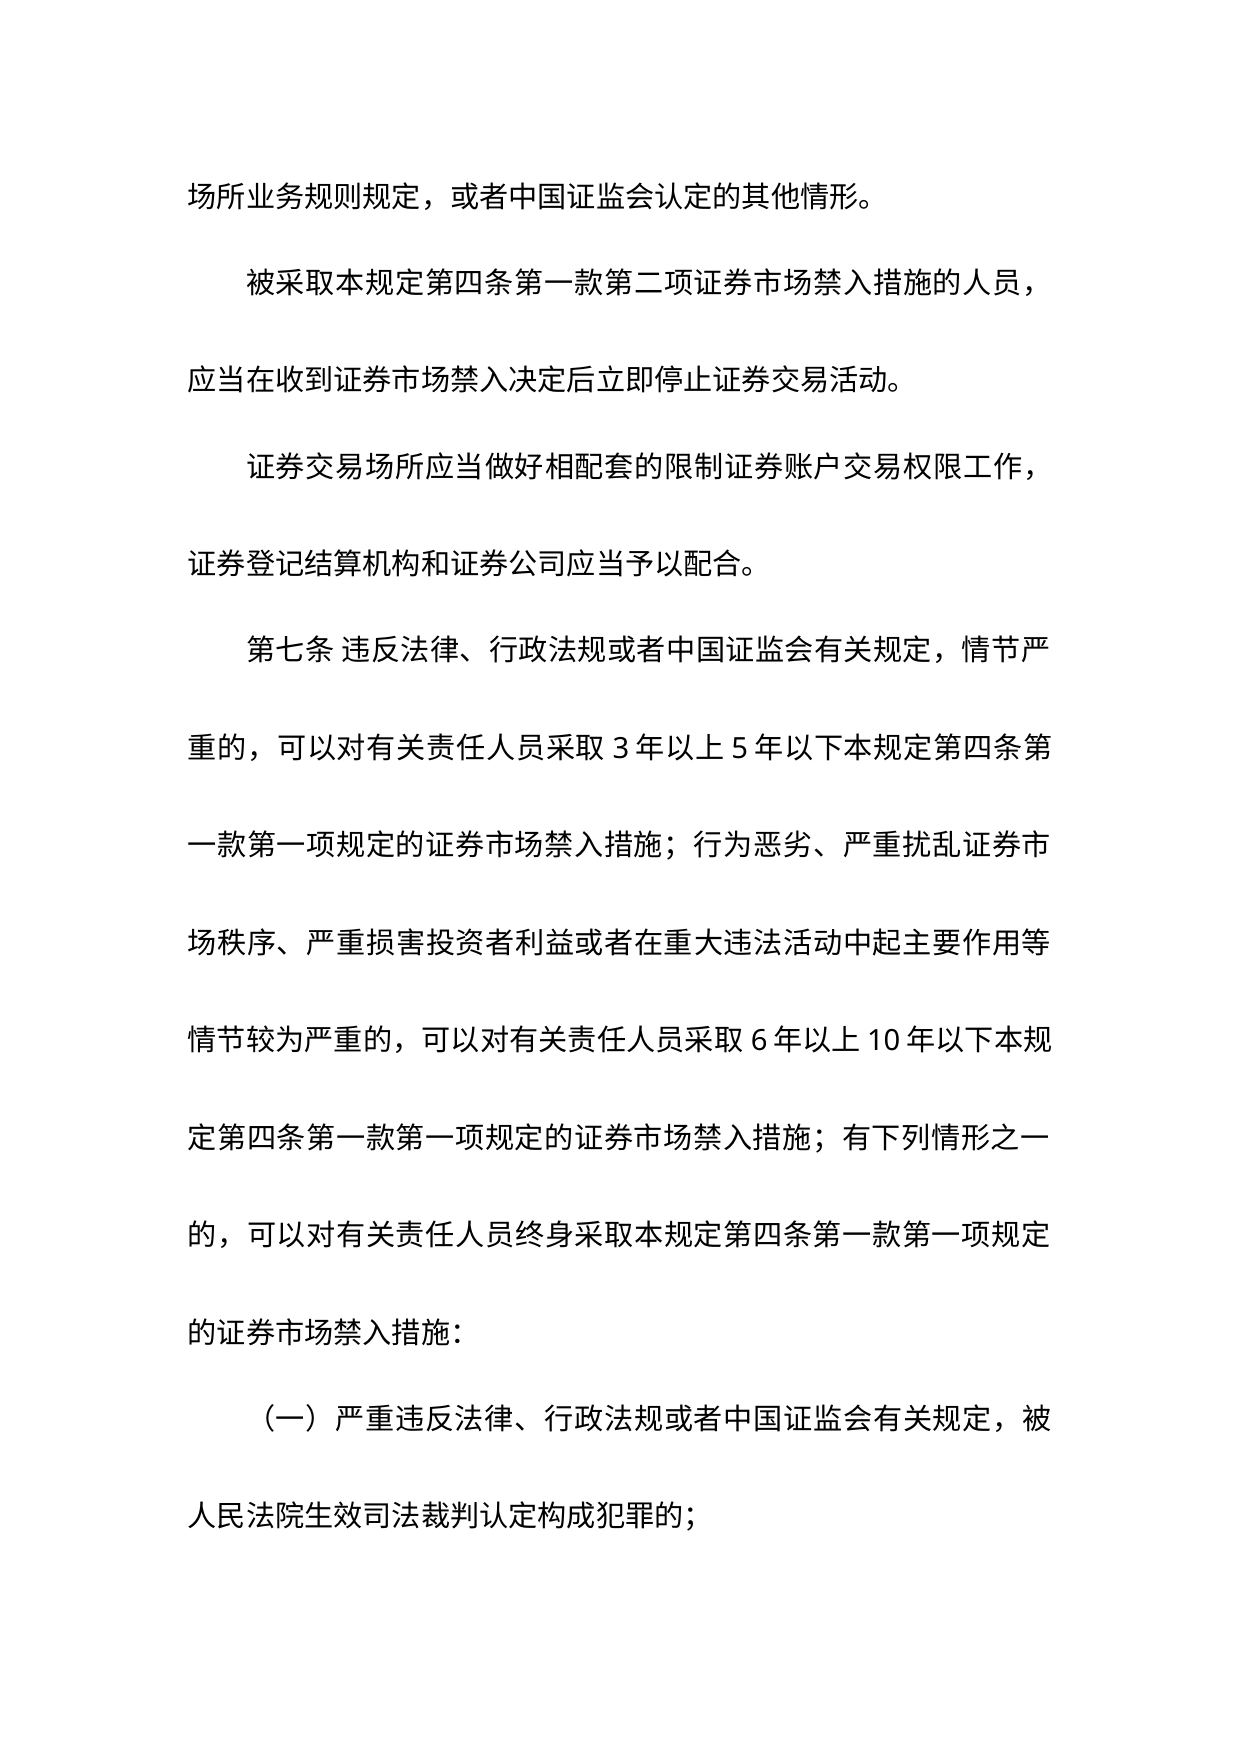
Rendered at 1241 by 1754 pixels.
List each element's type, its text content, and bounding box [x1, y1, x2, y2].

text 第七条 违反法律、行政法规或者中国证监会有关规定，情节严重的，可以对有关责任人员采取3年以上5年以下本规定第四条第一款第一项规定的证券市场禁入措施；行为恶劣、严重扰乱证券市场秩序、严重损害投资者利益或者在重大违法活动中起主要作用等情节较为严重的，可以对有关责任人员采取6年以上10年以下本规定第四条第一款第一项规定的证券市场禁入措施；有下列情形之一的，可以对有关责任人员终身采取本规定第四条第一款第一项规定的证券市场禁入措施： [187, 615, 1053, 1363]
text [187, 162, 1053, 227]
text 被采取本规定第四条第一款第二项证券市场禁入措施的人员，应当在收到证券市场禁入决定后立即停止证券交易活动。 [187, 248, 1053, 411]
text （一）严重违反法律、行政法规或者中国证监会有关规定，被人民法院生效司法裁判认定构成犯罪的； [187, 1384, 1053, 1547]
text 证券交易场所应当做好相配套的限制证券账户交易权限工作，证券登记结算机构和证券公司应当予以配合。 [187, 432, 1053, 594]
